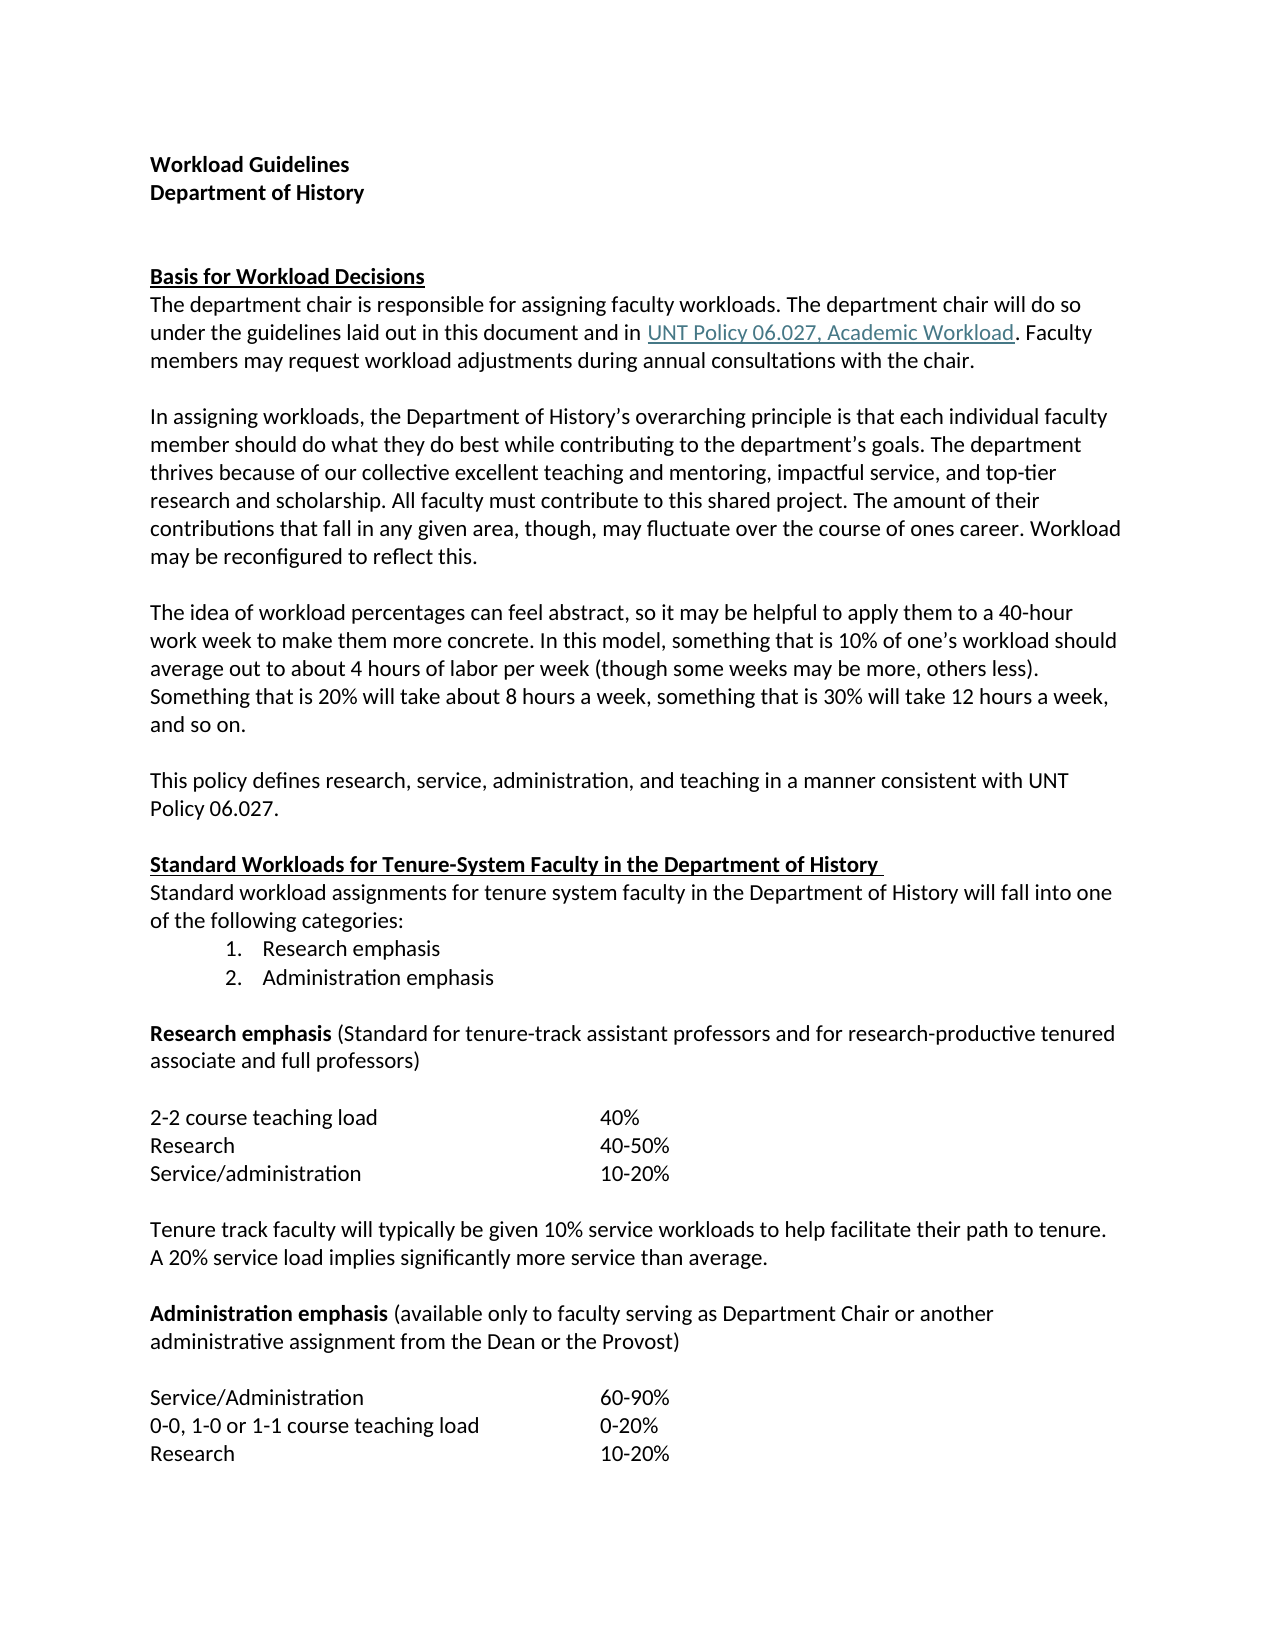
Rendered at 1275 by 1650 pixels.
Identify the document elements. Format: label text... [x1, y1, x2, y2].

text Workload Guidelines [150, 150, 1125, 178]
text In assigning workloads, the Department of History’s overarching principle is that each individual faculty member should do what they do best while contributing to the department’s goals. The department thrives because of our collective excellent teaching and mentoring, impactful service, and top-tier research and scholarship. All faculty must contribute to this shared project. The amount of their contributions that fall in any given area, though, may fluctuate over the course of ones career. Workload may be reconfigured to reflect this. [150, 402, 1125, 570]
text Tenure track faculty will typically be given 10% service workloads to help facilitate their path to tenure. A 20% service load implies significantly more service than average. [150, 1215, 1125, 1271]
text Research emphasis (Standard for tenure-track assistant professors and for research-productive tenured associate and full professors) [150, 1019, 1125, 1075]
text Standard workload assignments for tenure system faculty in the Department of History will fall into one of the following categories: [150, 878, 1125, 934]
text The idea of workload percentages can feel abstract, so it may be helpful to apply them to a 40-hour work week to make them more concrete. In this model, something that is 10% of one’s workload should average out to about 4 hours of labor per week (though some weeks may be more, others less). Something that is 20% will take about 8 hours a week, something that is 30% will take 12 hours a week, and so on. [150, 598, 1125, 738]
text Research 40-50% [150, 1131, 1125, 1159]
text Basis for Workload Decisions [150, 262, 1125, 290]
text Standard Workloads for Tenure-System Faculty in the Department of History [150, 851, 1125, 878]
text This policy defines research, service, administration, and teaching in a manner consistent with UNT Policy 06.027. [150, 766, 1125, 822]
text The department chair is responsible for assigning faculty workloads. The department chair will do so under the guidelines laid out in this document and in UNT Policy 06.027, Academic Workload. Faculty members may request workload adjustments during annual consultations with the chair. [150, 290, 1125, 374]
text Service/Administration 60-90% [150, 1383, 1125, 1411]
text Department of History [150, 178, 1125, 206]
text Service/administration 10-20% [150, 1159, 1125, 1187]
list Research emphasis [225, 934, 1125, 963]
list Administration emphasis [225, 963, 1125, 991]
text Administration emphasis (available only to faculty serving as Department Chair or another administrative assignment from the Dean or the Provost) [150, 1299, 1125, 1355]
text 0-0, 1-0 or 1-1 course teaching load 0-20% [150, 1411, 1125, 1439]
text Research 10-20% [150, 1439, 1125, 1467]
text 2-2 course teaching load 40% [150, 1103, 1125, 1131]
